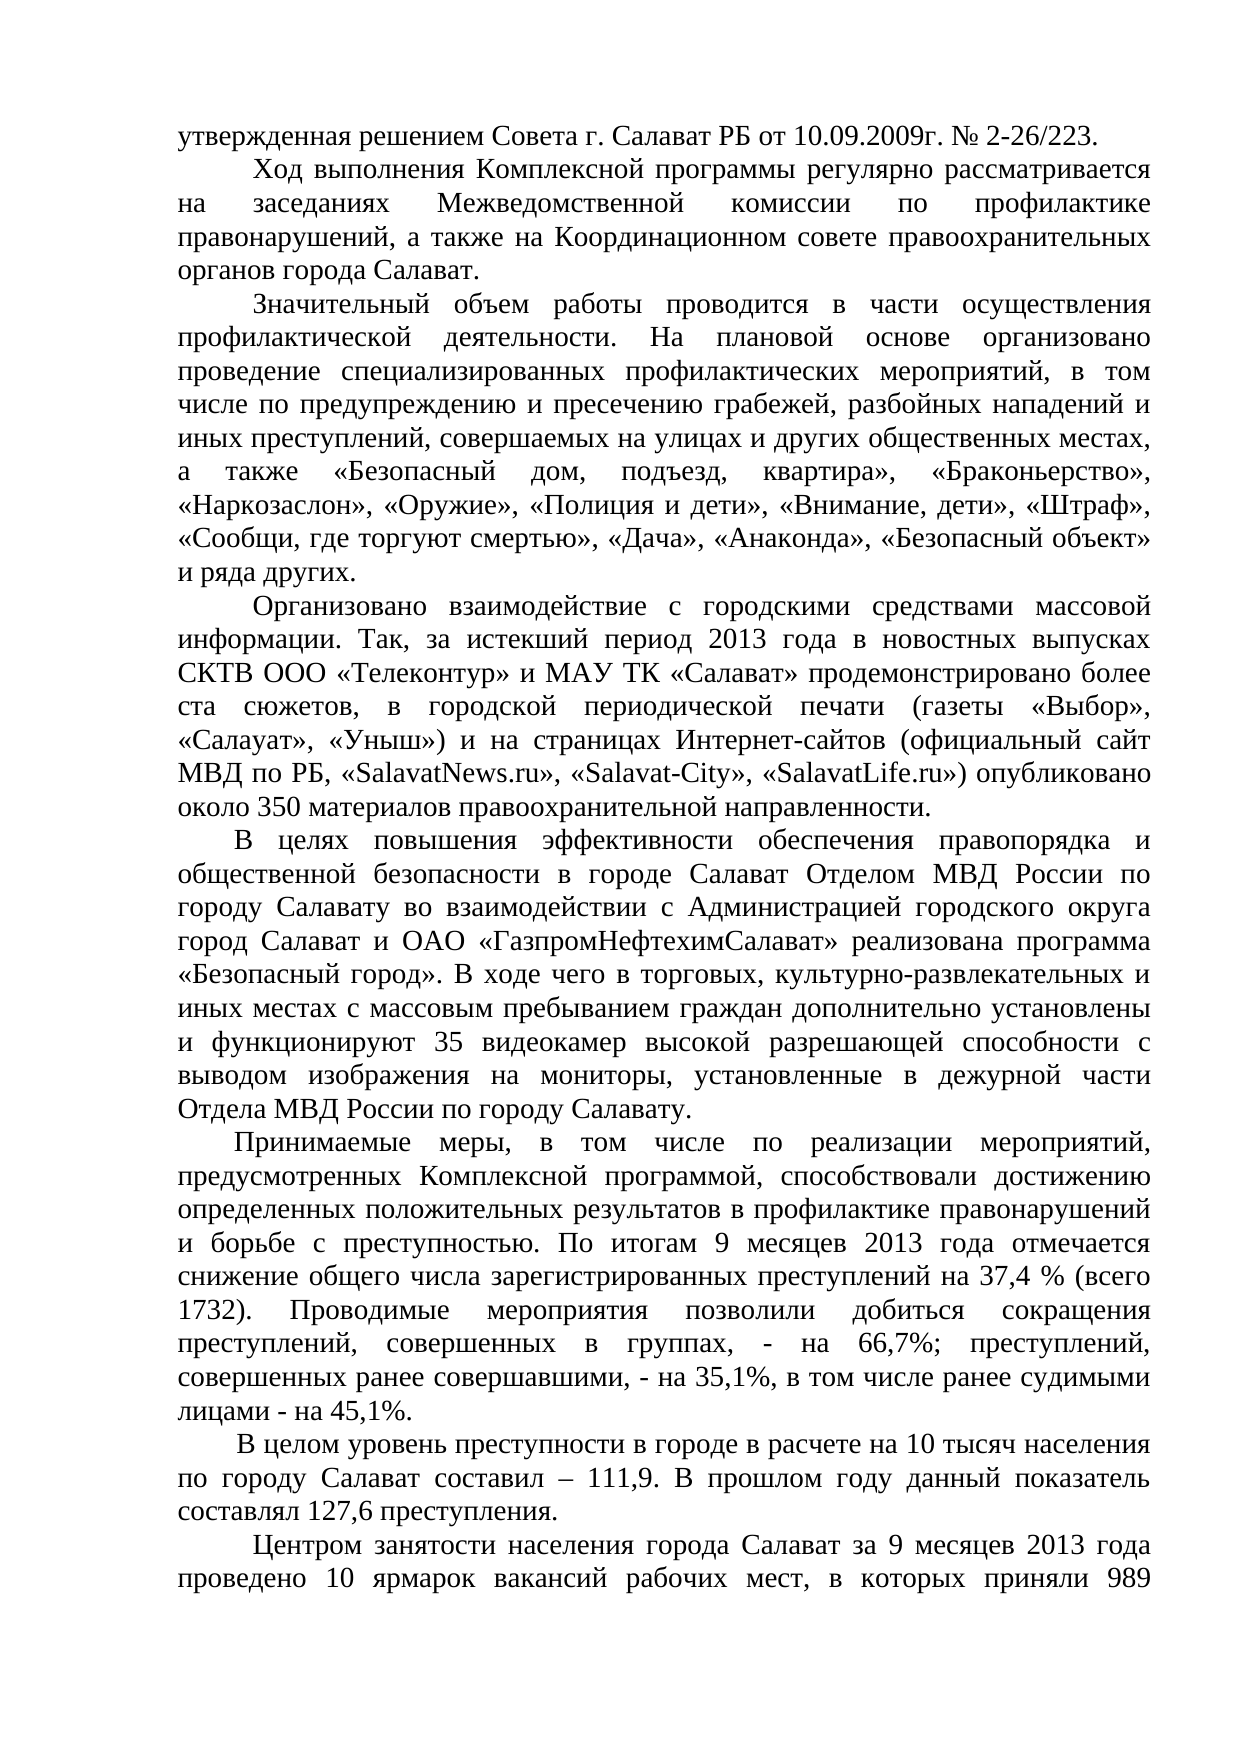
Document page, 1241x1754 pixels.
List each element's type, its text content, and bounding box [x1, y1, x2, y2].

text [177, 118, 1152, 152]
text Значительный объем работы проводится в части осуществления профилактической деятельности. На плановой основе организовано проведение специализированных профилактических мероприятий, в том числе по предупреждению и пресечению грабежей, разбойных нападений и иных преступлений, совершаемых на улицах и других общественных местах, а также «Безопасный дом, подъезд, квартира», «Браконьерство», «Наркозаслон», «Оружие», «Полиция и дети», «Внимание, дети», «Штраф», «Сообщи, где торгуют смертью», «Дача», «Анаконда», «Безопасный объект» и ряда других. [177, 286, 1152, 588]
text В целях повышения эффективности обеспечения правопорядка и общественной безопасности в городе Салават Отделом МВД России по городу Салавату во взаимодействии с Администрацией городского округа город Салават и ОАО «ГазпромНефтехимСалават» реализована программа «Безопасный город». В ходе чего в торговых, культурно-развлекательных и иных местах с массовым пребыванием граждан дополнительно установлены и функционируют 35 видеокамер высокой разрешающей способности с выводом изображения на мониторы, установленные в дежурной части Отдела МВД России по городу Салавату. [177, 822, 1152, 1124]
text Принимаемые меры, в том числе по реализации мероприятий, предусмотренных Комплексной программой, способствовали достижению определенных положительных результатов в профилактике правонарушений и борьбе с преступностью. По итогам 9 месяцев 2013 года отмечается снижение общего числа зарегистрированных преступлений на 37,4 % (всего 1732). Проводимые мероприятия позволили добиться сокращения преступлений, совершенных в группах, - на 66,7%; преступлений, совершенных ранее совершавшими, - на 35,1%, в том числе ранее судимыми лицами - на 45,1%. [177, 1124, 1152, 1426]
text Ход выполнения Комплексной программы регулярно рассматривается на заседаниях Межведомственной комиссии по профилактике правонарушений, а также на Координационном совете правоохранительных органов города Салават. [177, 152, 1152, 286]
text В целом уровень преступности в городе в расчете на 10 тысяч населения по городу Салават составил – 111,9. В прошлом году данный показатель составлял 127,6 преступления. [177, 1426, 1152, 1527]
text Организовано взаимодействие с городскими средствами массовой информации. Так, за истекший период 2013 года в новостных выпусках СКТВ ООО «Телеконтур» и МАУ ТК «Салават» продемонстрировано более ста сюжетов, в городской периодической печати (газеты «Выбор», «Салауат», «Уныш») и на страницах Интернет-сайтов (официальный сайт МВД по РБ, «SalavatNews.ru», «Salavat-City», «SalavatLife.ru») опубликовано около 350 материалов правоохранительной направленности. [177, 588, 1152, 822]
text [177, 1527, 1152, 1594]
